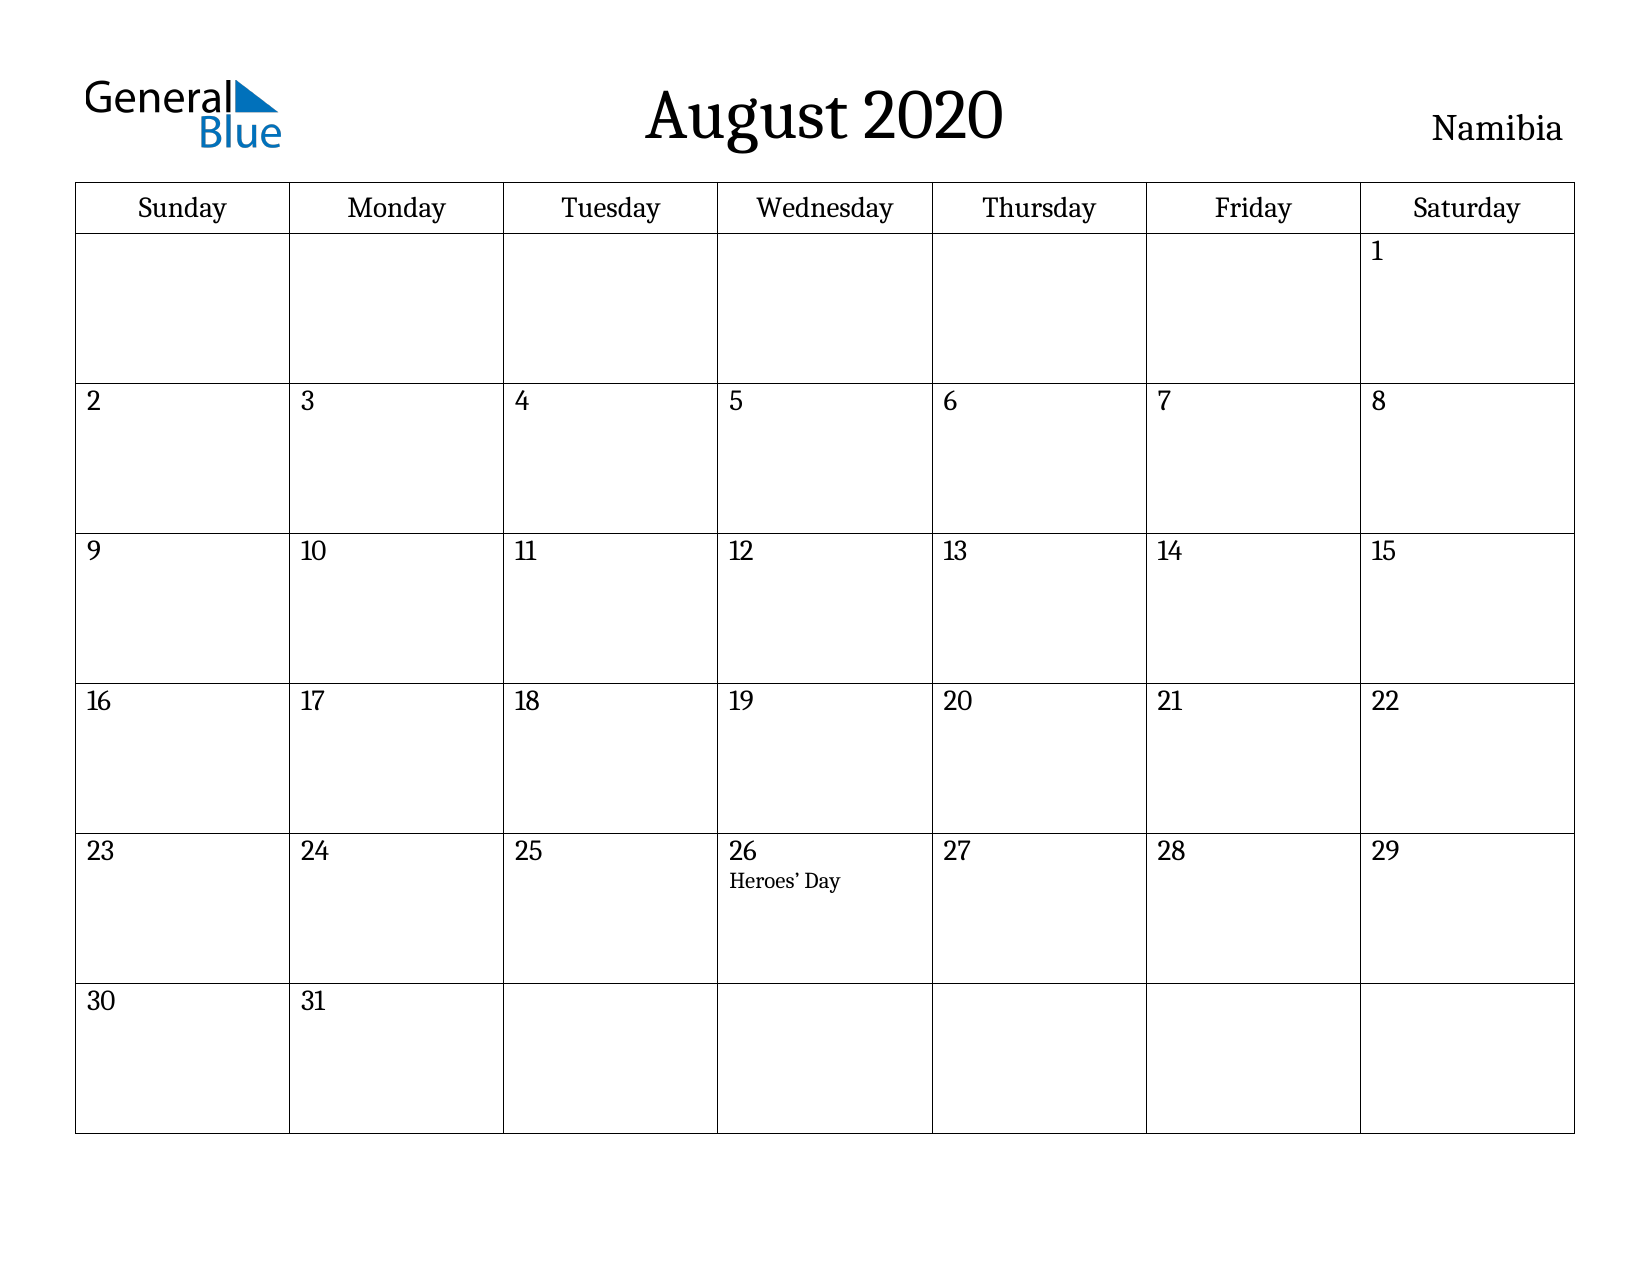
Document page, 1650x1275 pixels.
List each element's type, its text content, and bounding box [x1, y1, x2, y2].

table_cell [290, 868, 503, 983]
table_cell [290, 417, 503, 533]
table_cell [933, 417, 1146, 533]
table_cell 26 [718, 834, 932, 867]
table_cell 10 [290, 534, 503, 567]
table_cell [718, 984, 932, 1017]
table_cell 19 [718, 684, 932, 717]
table_cell [1147, 234, 1360, 267]
table_cell [504, 234, 717, 267]
table_cell [1361, 984, 1574, 1017]
table_cell [718, 267, 932, 383]
table_cell 9 [76, 534, 289, 567]
table_cell [1361, 868, 1574, 983]
table_cell [1361, 1018, 1574, 1133]
table_cell 6 [933, 384, 1146, 417]
table_cell 1 [1361, 234, 1574, 267]
table_cell [290, 1018, 503, 1133]
table_cell [1147, 267, 1360, 383]
table_cell [504, 717, 717, 833]
table_cell [504, 868, 717, 983]
table_cell 27 [933, 834, 1146, 867]
table_cell [1361, 567, 1574, 683]
table_cell Thursday [933, 183, 1146, 233]
table_cell [504, 567, 717, 683]
table_cell [718, 717, 932, 833]
table_header Namibia [1146, 75, 1574, 182]
table_cell [290, 717, 503, 833]
table_cell [933, 984, 1146, 1017]
table_cell [504, 267, 717, 383]
table_cell 8 [1361, 384, 1574, 417]
table_cell [504, 1018, 717, 1133]
table_cell 25 [504, 834, 717, 867]
table_cell Sunday [76, 183, 289, 233]
table_cell 14 [1147, 534, 1360, 567]
table_cell 23 [76, 834, 289, 867]
table_cell [76, 417, 289, 533]
table_cell [933, 234, 1146, 267]
table_cell 4 [504, 384, 717, 417]
table_cell [933, 567, 1146, 683]
table_cell Heroes’ Day [718, 868, 932, 983]
table_cell [1361, 267, 1574, 383]
table_cell [504, 984, 717, 1017]
table_cell [1147, 984, 1360, 1017]
table_cell [290, 267, 503, 383]
table_cell Monday [290, 183, 503, 233]
table_cell [290, 567, 503, 683]
table_cell 22 [1361, 684, 1574, 717]
table_cell 15 [1361, 534, 1574, 567]
table_cell [718, 567, 932, 683]
table_cell [933, 1018, 1146, 1133]
table_cell 28 [1147, 834, 1360, 867]
table_cell 20 [933, 684, 1146, 717]
table_cell Saturday [1361, 183, 1574, 233]
table_cell [718, 1018, 932, 1133]
table_cell [1361, 717, 1574, 833]
table_cell [718, 234, 932, 267]
table_cell [1147, 567, 1360, 683]
table_cell [1147, 717, 1360, 833]
table_cell 3 [290, 384, 503, 417]
table_cell [76, 1018, 289, 1133]
table_cell 24 [290, 834, 503, 867]
table_cell 11 [504, 534, 717, 567]
picture [86, 80, 281, 148]
table_cell 12 [718, 534, 932, 567]
table_cell [1147, 417, 1360, 533]
table_cell [504, 417, 717, 533]
table_cell 16 [76, 684, 289, 717]
table_cell [1147, 868, 1360, 983]
table_cell [1361, 417, 1574, 533]
table_cell 18 [504, 684, 717, 717]
table_cell 29 [1361, 834, 1574, 867]
table_cell [76, 234, 289, 267]
table_cell 31 [290, 984, 503, 1017]
table_cell [933, 717, 1146, 833]
table_header [76, 75, 503, 182]
table_cell 13 [933, 534, 1146, 567]
table_cell 17 [290, 684, 503, 717]
table_cell [76, 717, 289, 833]
table_cell 21 [1147, 684, 1360, 717]
table_cell [933, 868, 1146, 983]
table_cell [718, 417, 932, 533]
table_cell [933, 267, 1146, 383]
table_cell [76, 267, 289, 383]
table_header August 2020 [504, 75, 1146, 182]
table_cell 7 [1147, 384, 1360, 417]
table_cell Wednesday [718, 183, 932, 233]
table_cell [76, 868, 289, 983]
table_cell 30 [76, 984, 289, 1017]
table_cell 5 [718, 384, 932, 417]
table_cell Tuesday [504, 183, 717, 233]
table_cell [1147, 1018, 1360, 1133]
table_cell Friday [1147, 183, 1360, 233]
table_cell [76, 567, 289, 683]
table_cell 2 [76, 384, 289, 417]
table_cell [290, 234, 503, 267]
